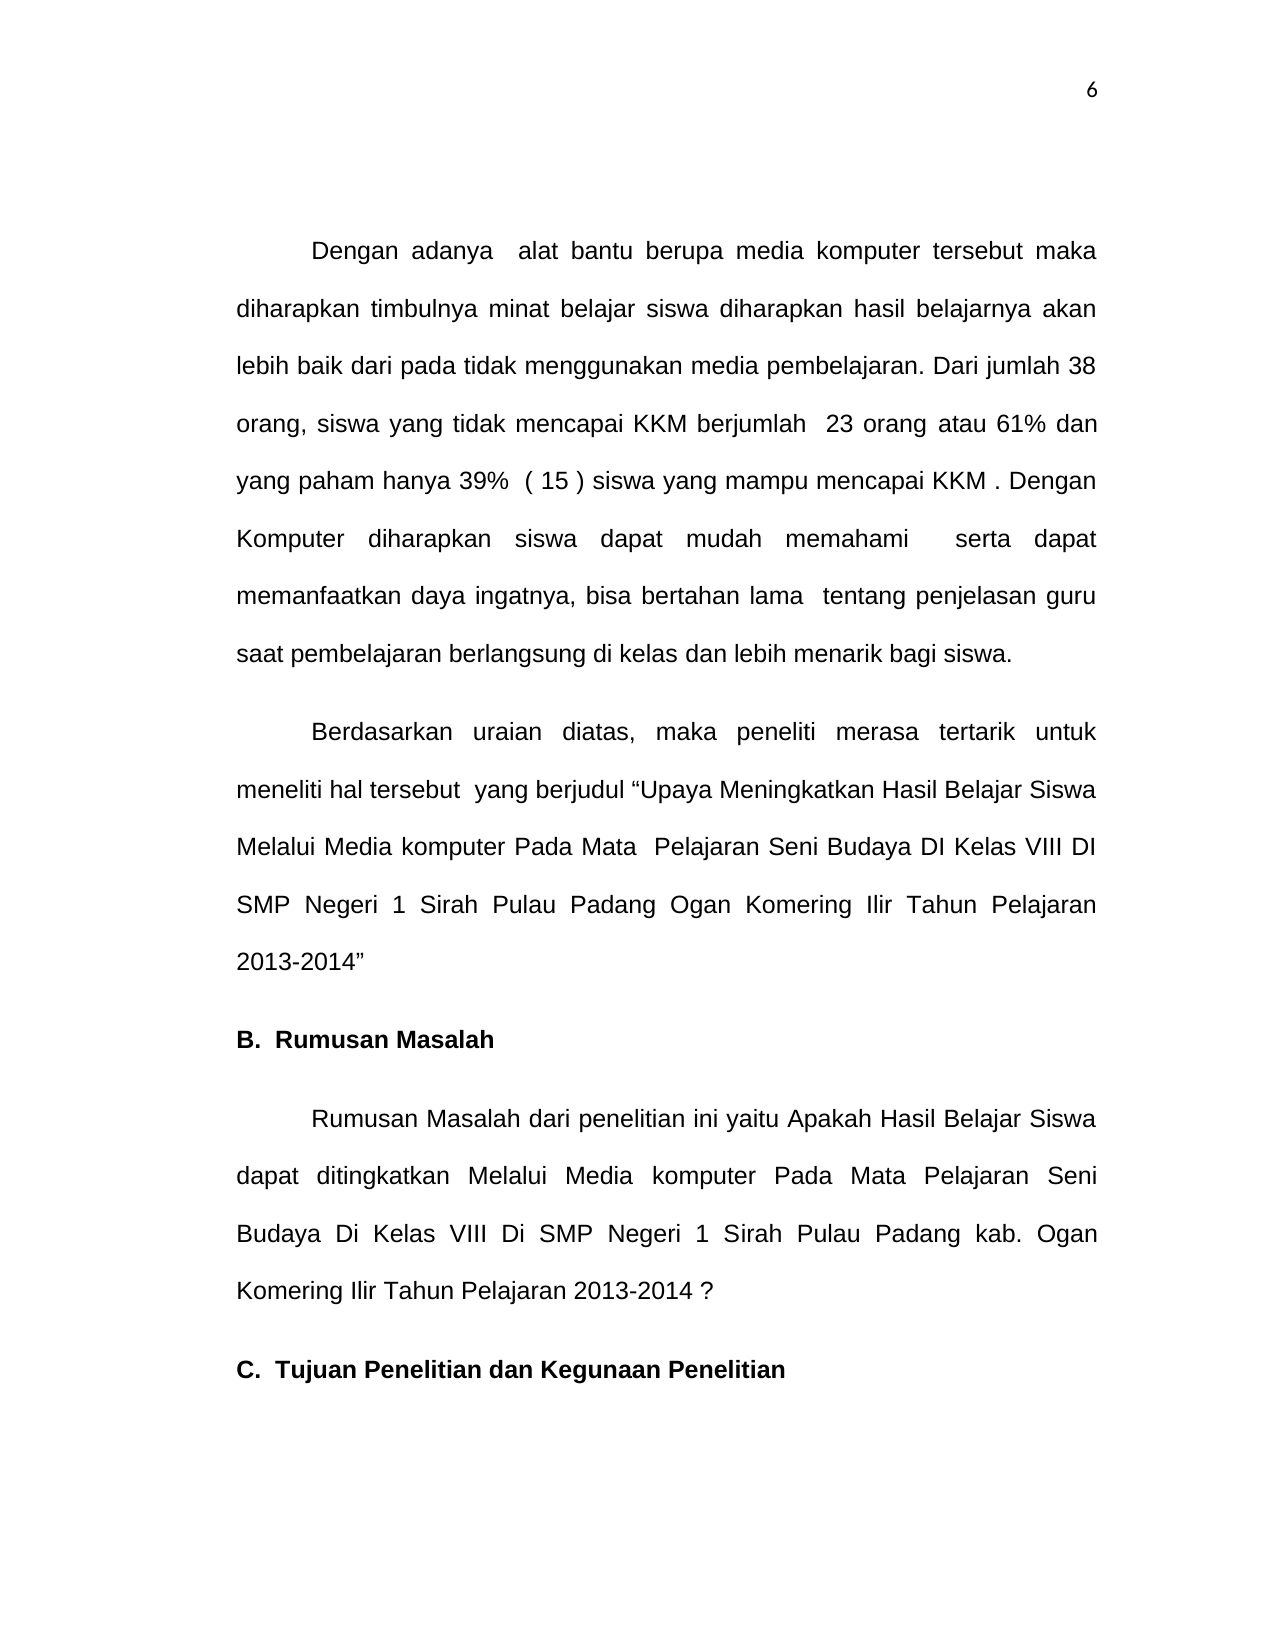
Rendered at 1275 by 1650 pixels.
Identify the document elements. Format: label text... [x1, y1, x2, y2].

text Dengan adanya alat bantu berupa media komputer tersebut maka diharapkan timbulnya minat belajar siswa diharapkan hasil belajarnya akan lebih baik dari pada tidak menggunakan media pembelajaran. Dari jumlah 38 orang, siswa yang tidak mencapai KKM berjumlah 23 orang atau 61% dan yang paham hanya 39% ( 15 ) siswa yang mampu mencapai KKM . Dengan Komputer diharapkan siswa dapat mudah memahami serta dapat memanfaatkan daya ingatnya, bisa bertahan lama tentang penjelasan guru saat pembelajaran berlangsung di kelas dan lebih menarik bagi siswa. [236, 236, 1098, 667]
text Rumusan Masalah dari penelitian ini yaitu Apakah Hasil Belajar Siswa dapat ditingkatkan Melalui Media komputer Pada Mata Pelajaran Seni Budaya Di Kelas VIII Di SMP Negeri 1 Sirah Pulau Padang kab. Ogan Komering Ilir Tahun Pelajaran 2013-2014 ? [236, 1104, 1098, 1305]
text B. Rumusan Masalah [236, 1025, 1098, 1054]
text C. Tujuan Penelitian dan Kegunaan Penelitian [236, 1354, 1098, 1383]
text Berdasarkan uraian diatas, maka peneliti merasa tertarik untuk meneliti hal tersebut yang berjudul “Upaya Meningkatkan Hasil Belajar Siswa Melalui Media komputer Pada Mata Pelajaran Seni Budaya DI Kelas VIII DI SMP Negeri 1 Sirah Pulau Padang Ogan Komering Ilir Tahun Pelajaran 2013-2014” [236, 717, 1098, 976]
